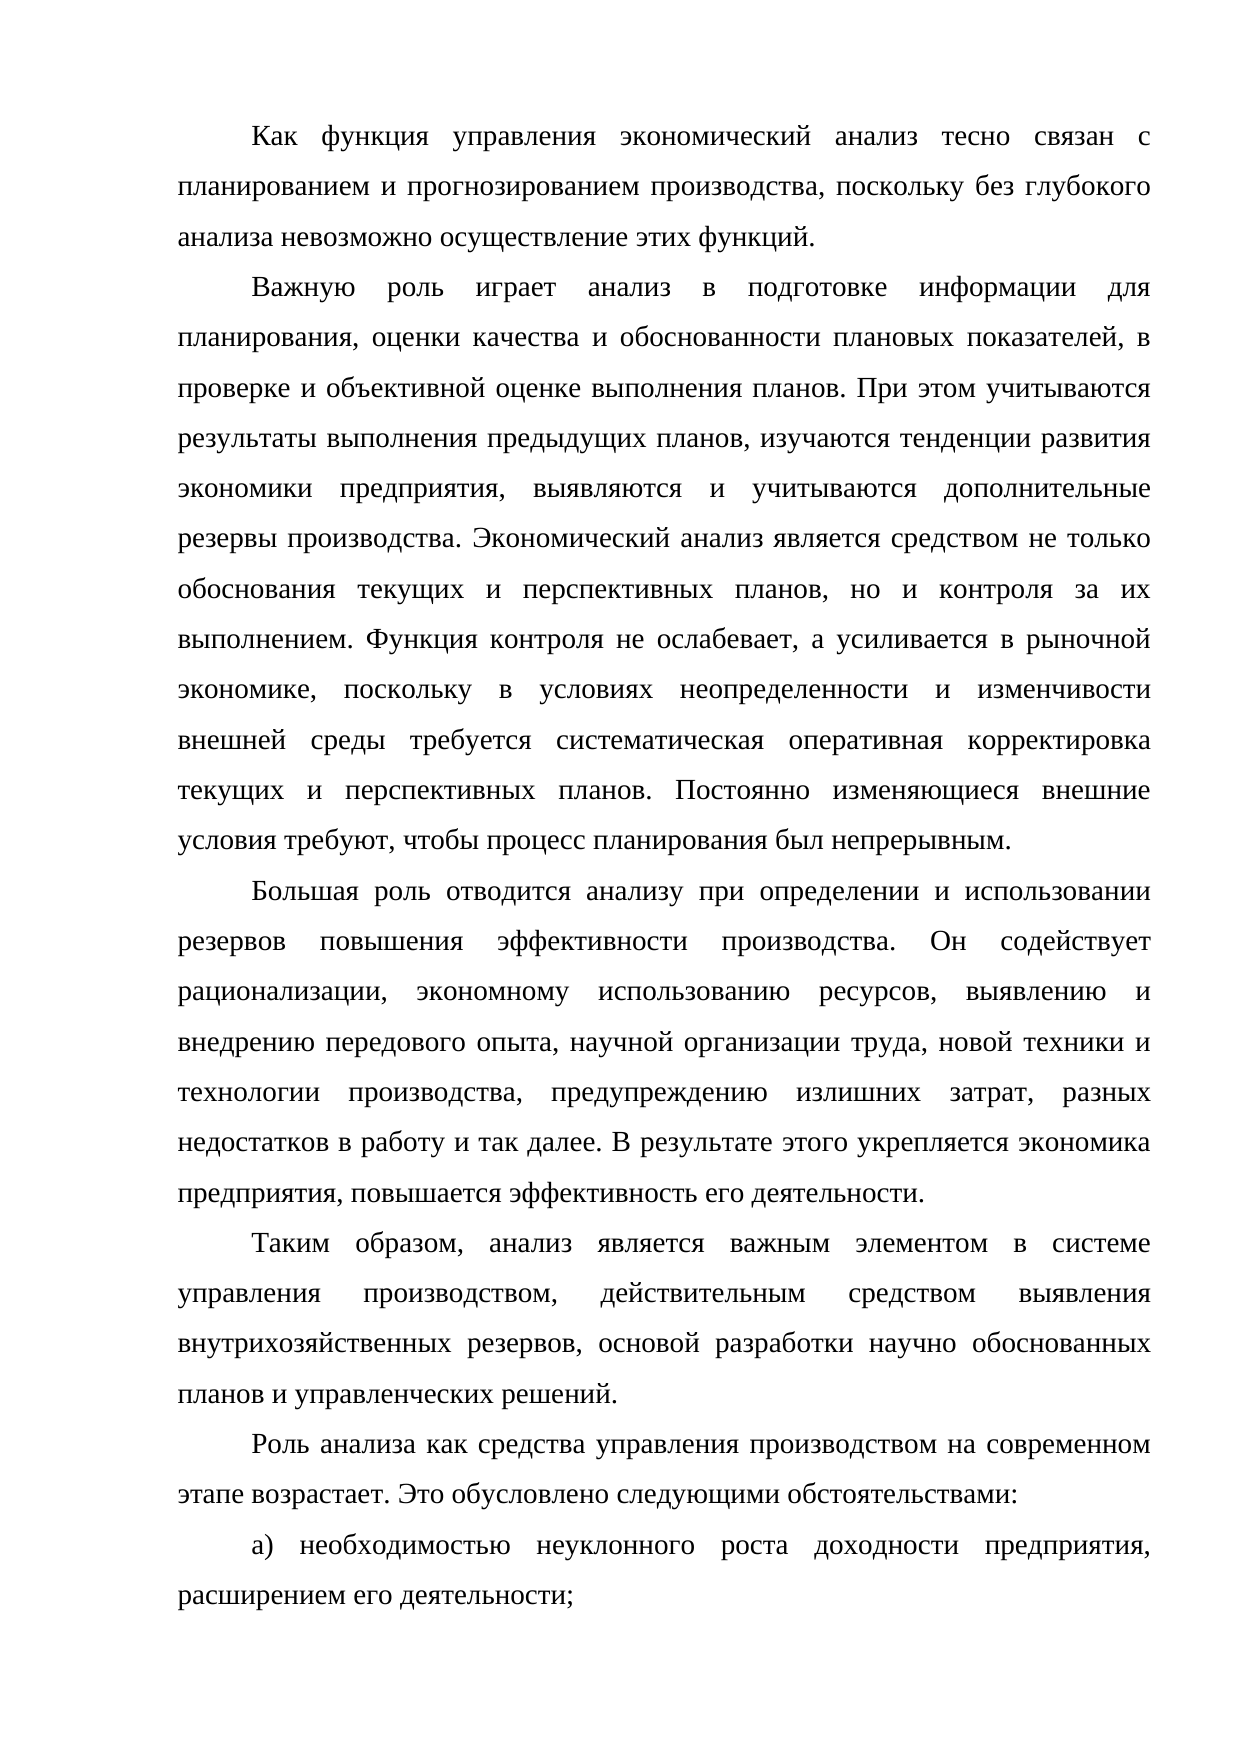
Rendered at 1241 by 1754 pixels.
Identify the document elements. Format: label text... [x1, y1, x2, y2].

text Таким образом, анализ является важным элементом в системе управления производством, действительным средством выявления внутрихозяйственных резервов, основой разработки научно обоснованных планов и управленческих решений. [177, 1225, 1152, 1409]
text Роль анализа как средства управления производством на современном этапе возрастает. Это обусловлено следующими обстоятельствами: [177, 1426, 1152, 1510]
text Большая роль отводится анализу при определении и использовании резервов повышения эффективности производства. Он содействует рационализации, экономному использованию ресурсов, выявлению и внедрению передового опыта, научной организации труда, новой техники и технологии производства, предупреждению излишних затрат, разных недостатков в работу и так далее. В результате этого укрепляется экономика предприятия, повышается эффективность его деятельности. [177, 873, 1152, 1208]
text a) необходимостью неуклонного роста доходности предприятия, расширением его деятельности; [177, 1527, 1152, 1611]
text Важную роль играет анализ в подготовке информации для планирования, оценки качества и обоснованности плановых показателей, в проверке и объективной оценке выполнения планов. При этом учитываются результаты выполнения предыдущих планов, изучаются тенденции развития экономики предприятия, выявляются и учитываются дополнительные резервы производства. Экономический анализ является средством не только обоснования текущих и перспективных планов, но и контроля за их выполнением. Функция контроля не ослабевает, а усиливается в рыночной экономике, поскольку в условиях неопределенности и изменчивости внешней среды требуется систематическая оперативная корректировка текущих и перспективных планов. Постоянно изменяющиеся внешние условия требуют, чтобы процесс планирования был непрерывным. [177, 269, 1152, 856]
text Как функция управления экономический анализ тесно связан с планированием и прогнозированием производства, поскольку без глубокого анализа невозможно осуществление этих функций. [177, 118, 1152, 252]
